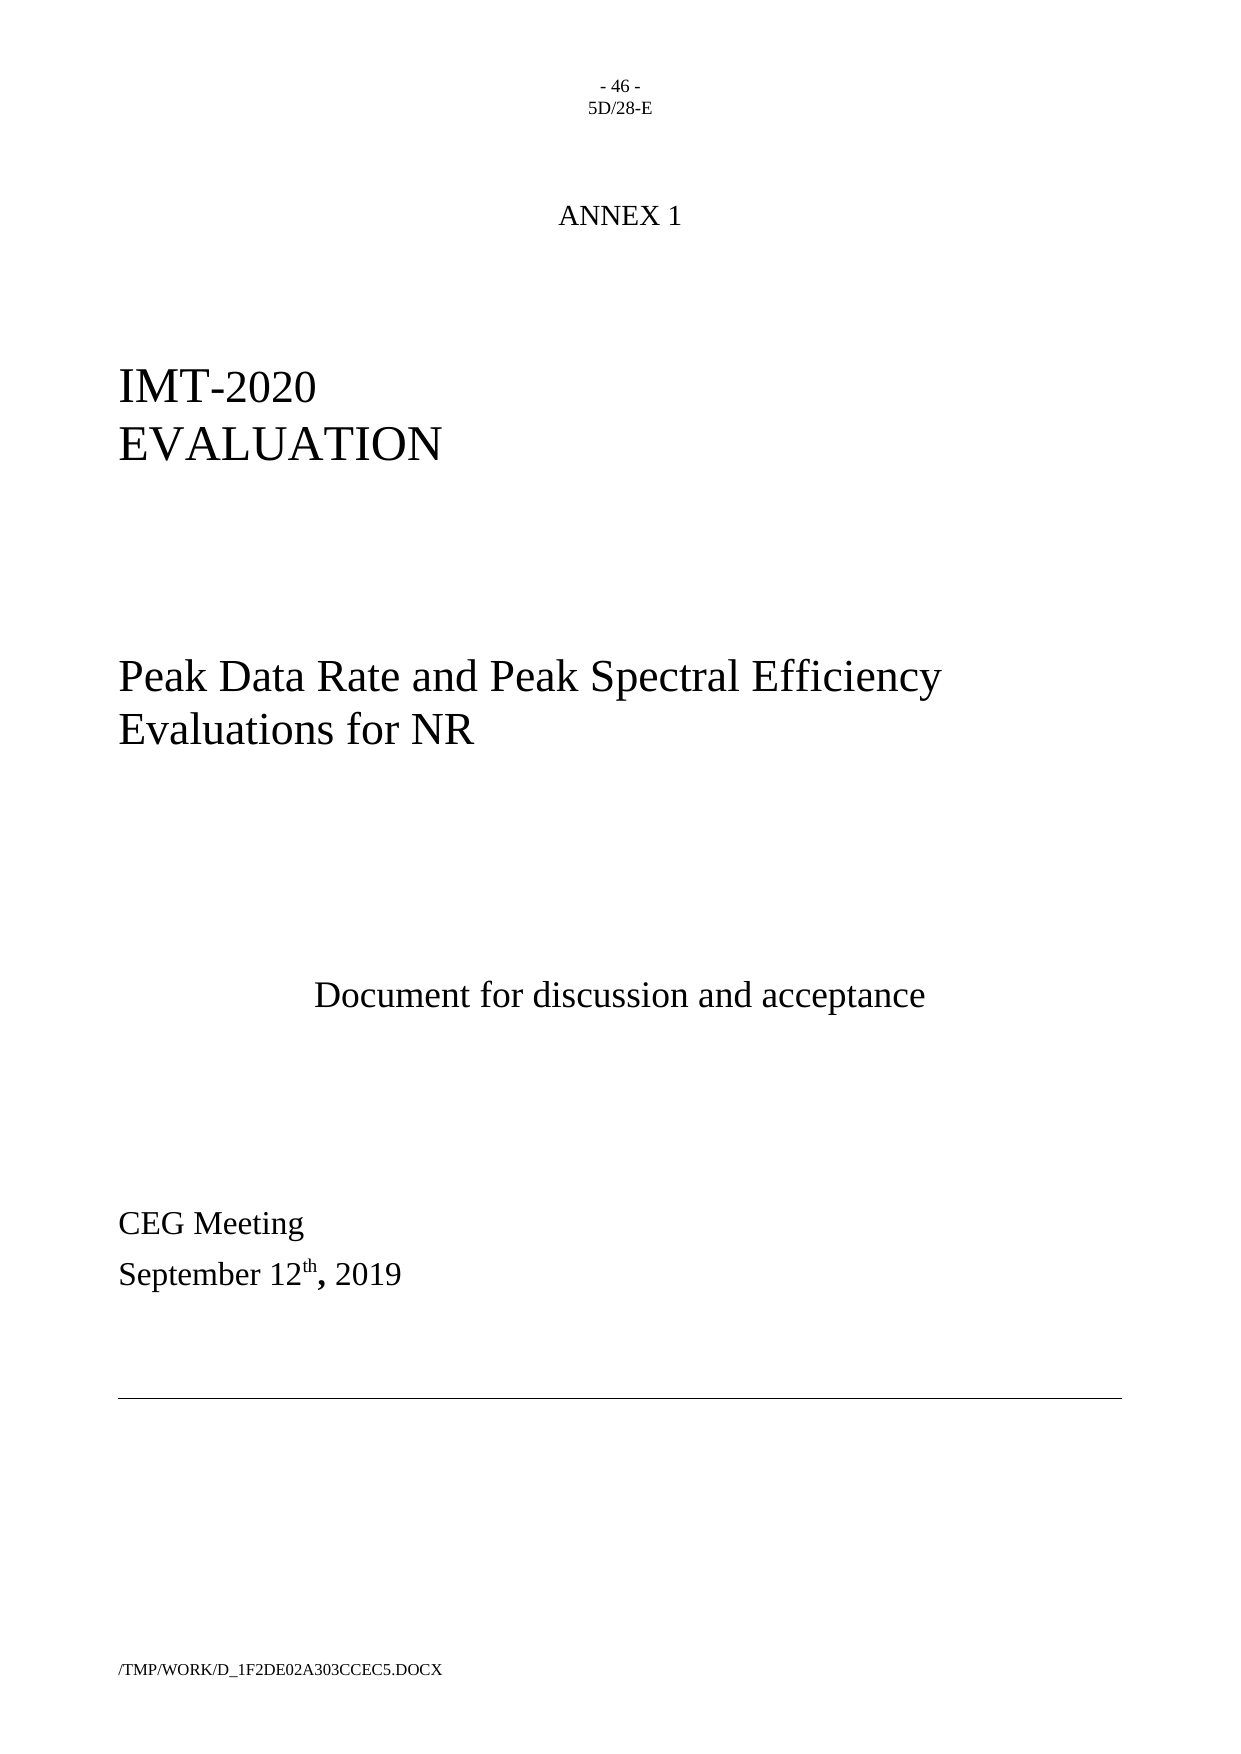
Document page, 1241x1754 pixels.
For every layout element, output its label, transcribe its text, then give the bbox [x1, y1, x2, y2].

text CEG Meeting [118, 1203, 1122, 1241]
text Annex 1 [118, 198, 1122, 231]
text Document for discussion and acceptance [118, 972, 1122, 1016]
text IMT-2020 EVALUATION [118, 356, 1122, 471]
text September 12th, 2019 [118, 1254, 1122, 1292]
text Peak Data Rate and Peak Spectral Efficiency Evaluations for NR [118, 649, 1122, 754]
